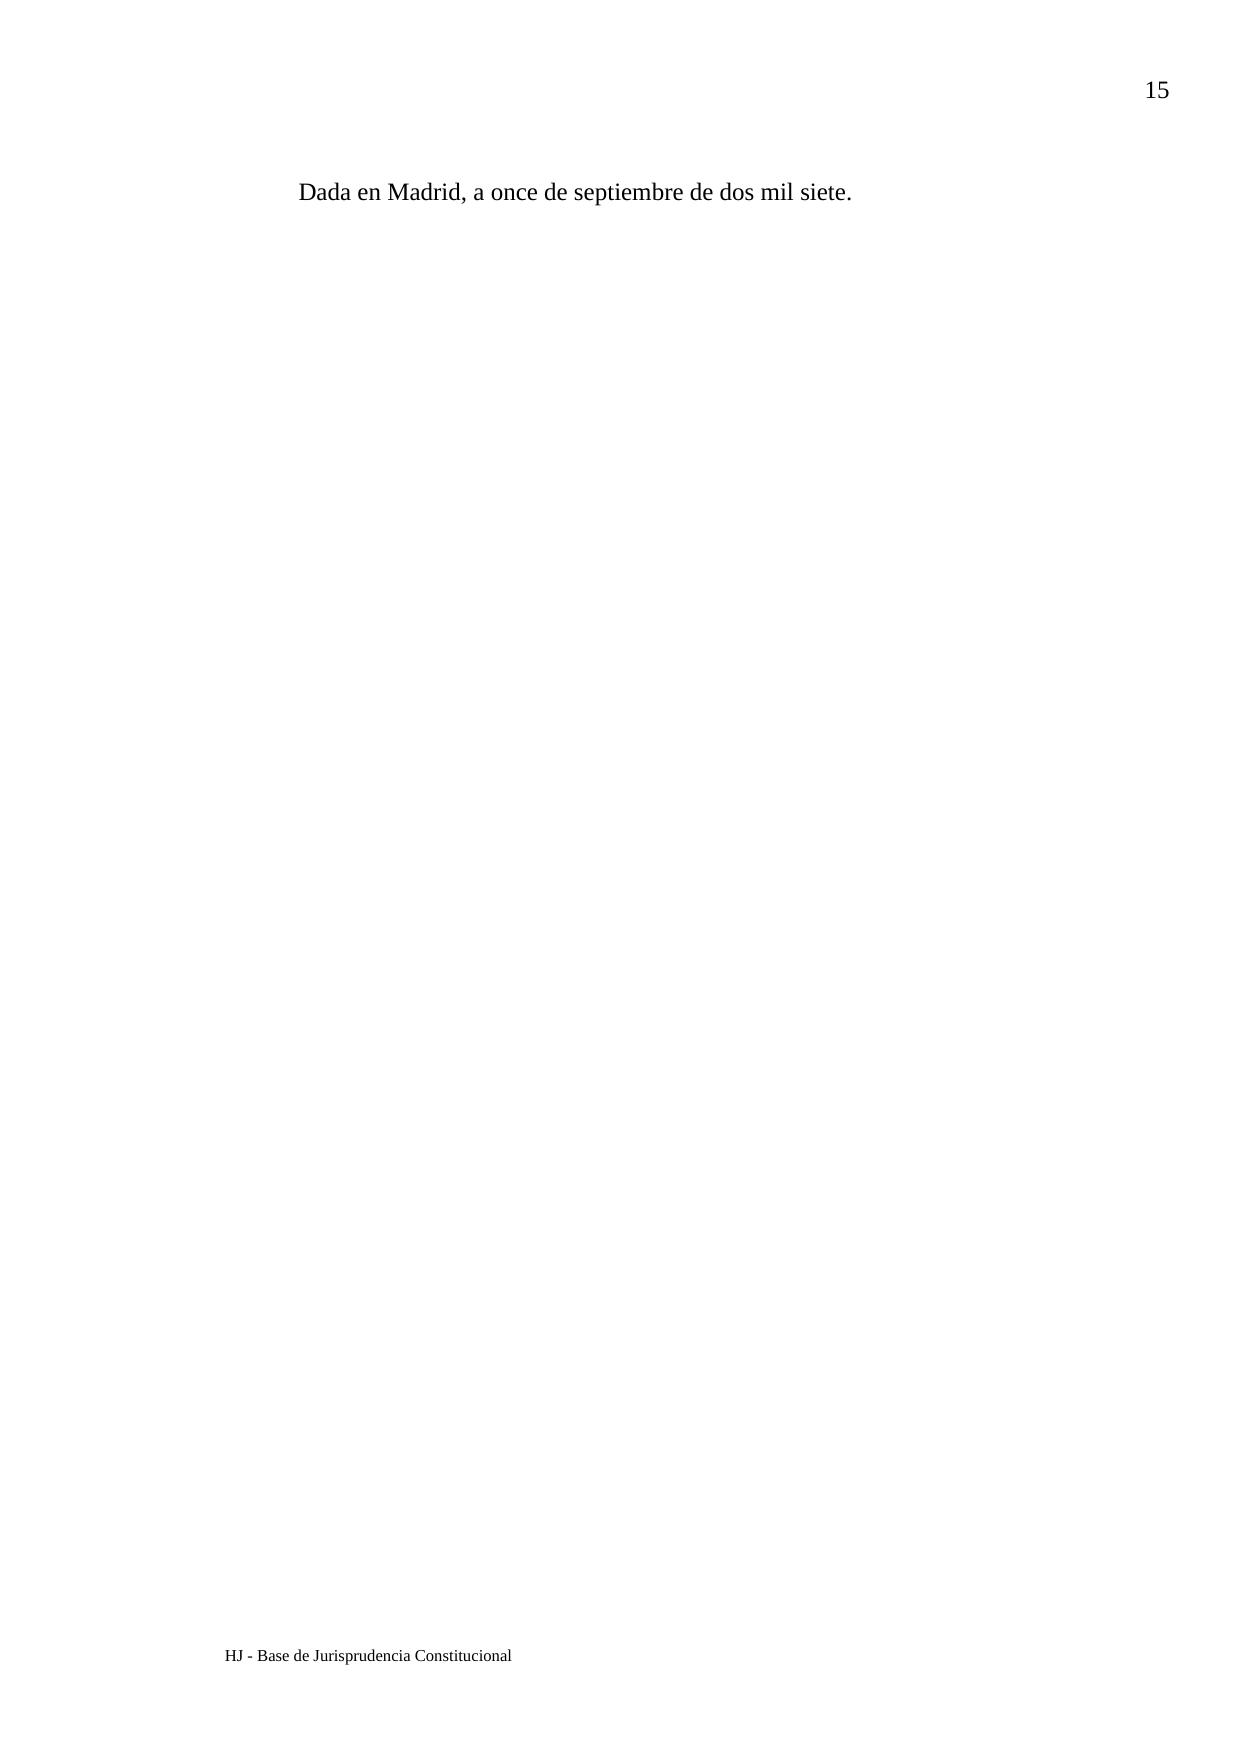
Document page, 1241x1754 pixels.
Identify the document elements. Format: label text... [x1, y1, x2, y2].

text Dada en Madrid, a once de septiembre de dos mil siete. [224, 177, 1169, 206]
